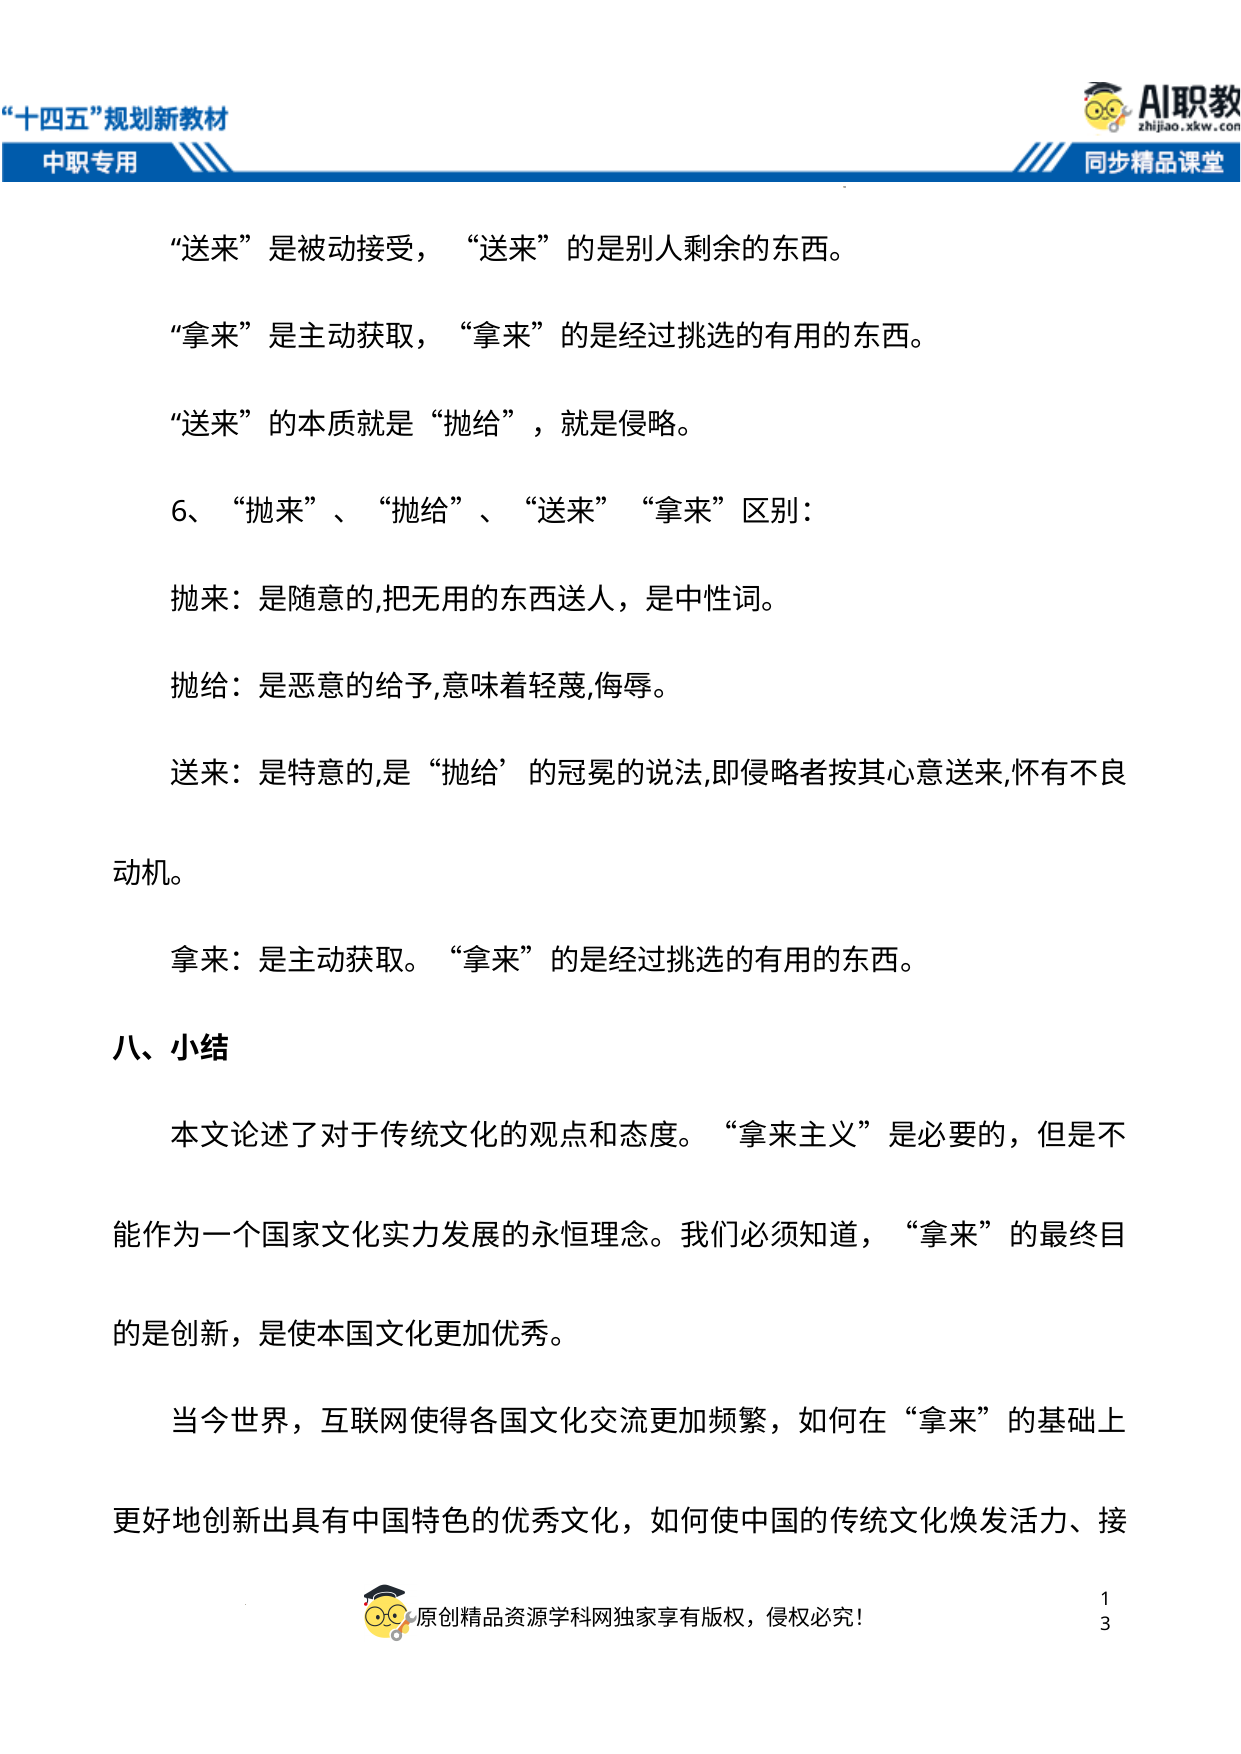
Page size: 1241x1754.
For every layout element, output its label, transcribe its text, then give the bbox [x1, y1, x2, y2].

text 八、小结 [112, 1012, 1128, 1078]
text 拿来：是主动获取。“拿来”的是经过挑选的有用的东西。 [112, 925, 1128, 991]
text 6、“抛来”、“抛给”、“送来”“拿来”区别： [112, 476, 1128, 542]
text 抛来：是随意的,把无用的东西送人，是中性词。 [112, 563, 1128, 629]
text 送来：是特意的,是“抛给’的冠冕的说法,即侵略者按其心意送来,怀有不良动机。 [112, 738, 1128, 904]
text 本文论述了对于传统文化的观点和态度。“拿来主义”是必要的，但是不能作为一个国家文化实力发展的永恒理念。我们必须知道，“拿来”的最终目的是创新，是使本国文化更加优秀。 [112, 1100, 1128, 1365]
text “送来”的本质就是“抛给”，就是侵略。 [112, 388, 1128, 455]
text 抛给：是恶意的给予,意味着轻蔑,侮辱。 [112, 651, 1128, 717]
picture [2, 82, 1241, 182]
text “送来”是被动接受， “送来”的是别人剩余的东西。 [112, 214, 1128, 280]
text “拿来”是主动获取，“拿来”的是经过挑选的有用的东西。 [112, 301, 1128, 367]
text 当今世界，互联网使得各国文化交流更加频繁，如何在“拿来”的基础上更好地创新出具有中国特色的优秀文化，如何使中国的传统文化焕发活力、接轨世界，这是值得我们思考的问题。 [112, 1386, 1128, 1551]
picture [364, 1584, 417, 1642]
